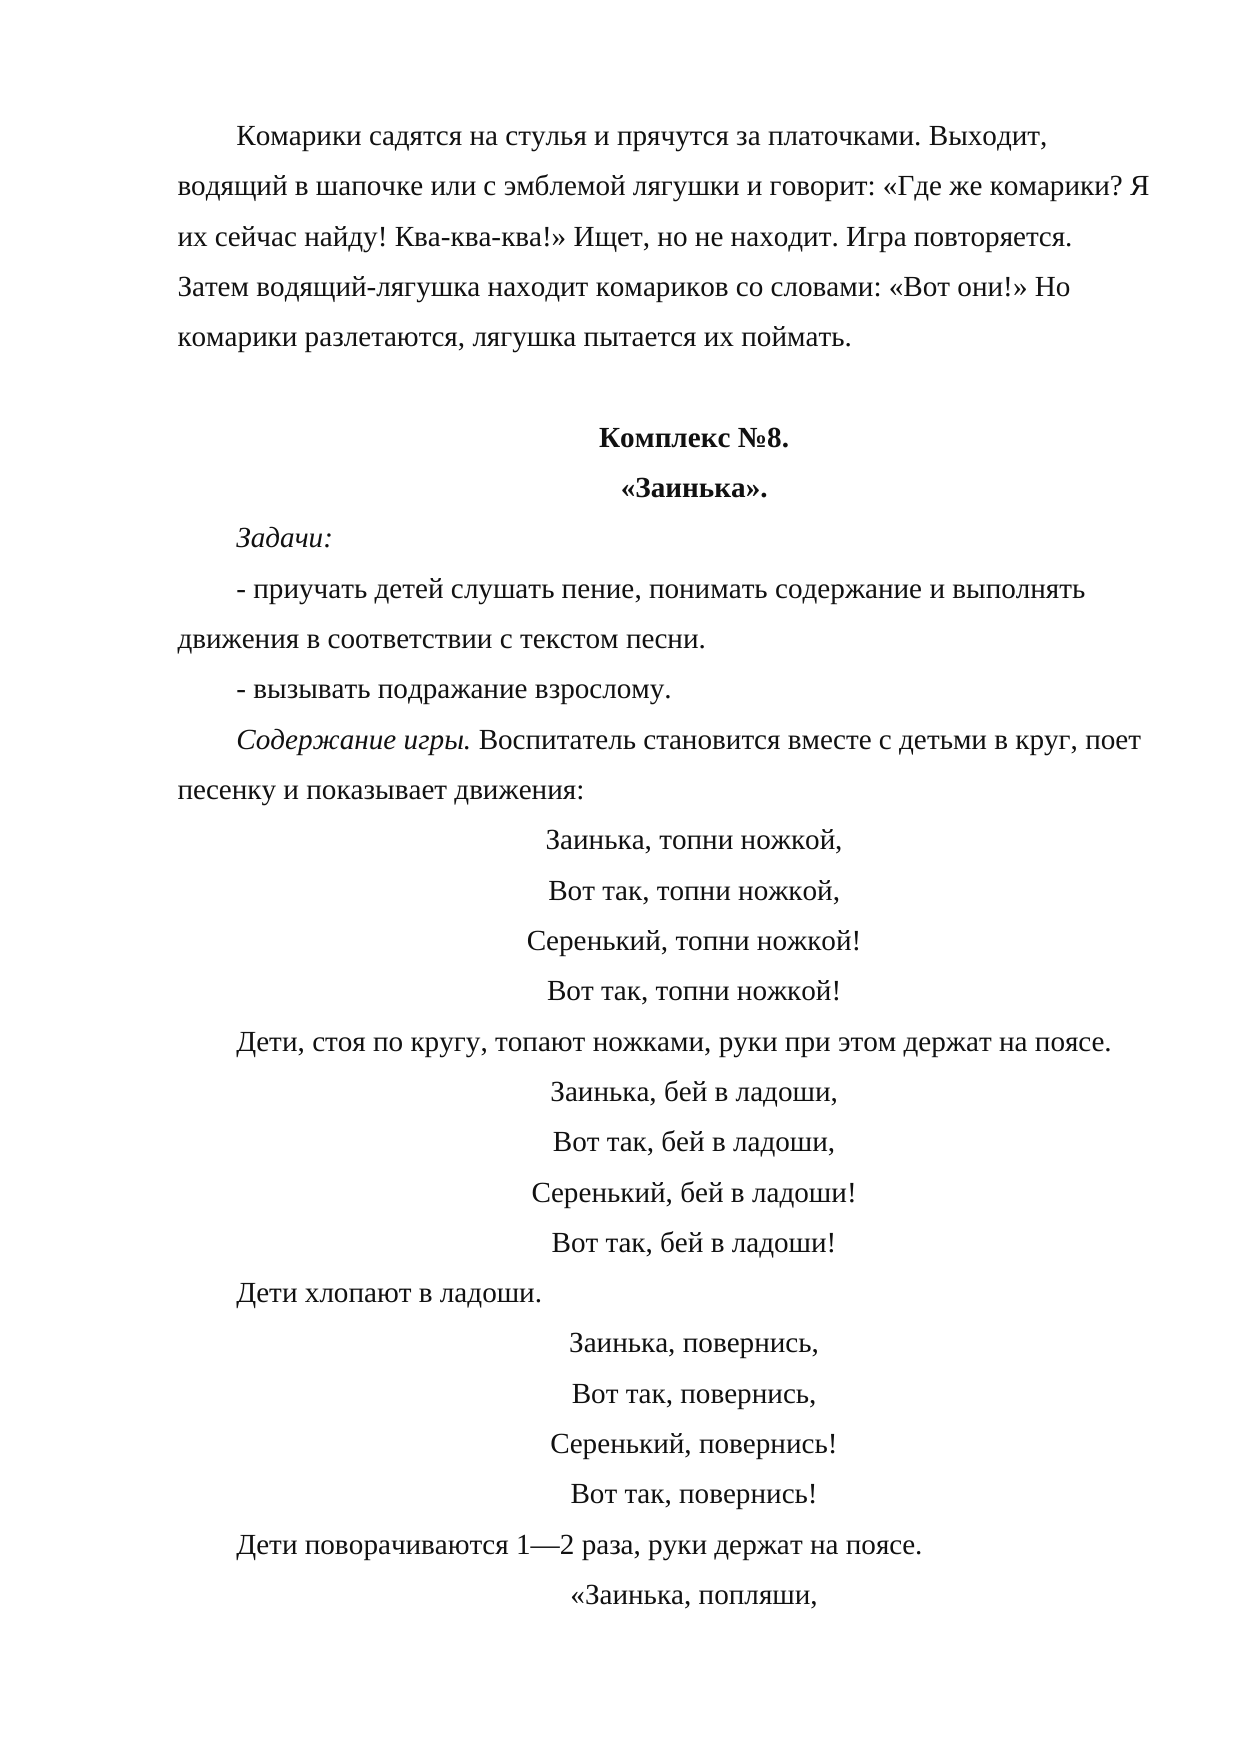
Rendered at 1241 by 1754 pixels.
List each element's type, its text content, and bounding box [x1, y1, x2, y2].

text Вот так, топни ножкой, [177, 873, 1152, 906]
text Заинька, топни ножкой, [177, 822, 1152, 856]
text Вот так, бей в ладоши! [177, 1225, 1152, 1258]
text Серенький, бей в ладоши! [177, 1175, 1152, 1208]
text Содержание игры. Воспитатель становится вместе с детьми в круг, поет песенку и показывает движения: [177, 722, 1152, 806]
text Дети поворачиваются 1—2 раза, руки держат на поясе. [177, 1527, 1152, 1560]
text Заинька, бей в ладоши, [177, 1074, 1152, 1108]
text Вот так, топни ножкой! [177, 973, 1152, 1007]
text Заинька, повернись, [177, 1326, 1152, 1359]
text Вот так, бей в ладоши, [177, 1124, 1152, 1158]
text Дети, стоя по кругу, топают ножками, руки при этом держат на поясе. [177, 1024, 1152, 1057]
text Вот так, повернись, [177, 1376, 1152, 1409]
text - вызывать подражание взрослому. [177, 672, 1152, 705]
text «Заинька». [177, 470, 1152, 504]
text Серенький, топни ножкой! [177, 923, 1152, 957]
text - приучать детей слушать пение, понимать содержание и выполнять движения в соответствии с текстом песни. [177, 571, 1152, 655]
text Дети хлопают в ладоши. [177, 1275, 1152, 1309]
text Комплекс №8. [177, 420, 1152, 453]
text Вот так, повернись! [177, 1477, 1152, 1510]
text Серенький, повернись! [177, 1426, 1152, 1460]
text Задачи: [177, 521, 1152, 554]
text «Заинька, попляши, [177, 1577, 1152, 1611]
text Комарики садятся на стулья и прячутся за платочками. Выходит, водящий в шапочке или с эмблемой лягушки и говорит: «Где же комарики? Я их сейчас найду! Ква-ква-ква!» Ищет, но не находит. Игра повторяется. Затем водящий-лягушка находит комариков со словами: «Вот они!» Но комарики разлетаются, лягушка пытается их поймать. [177, 118, 1152, 353]
